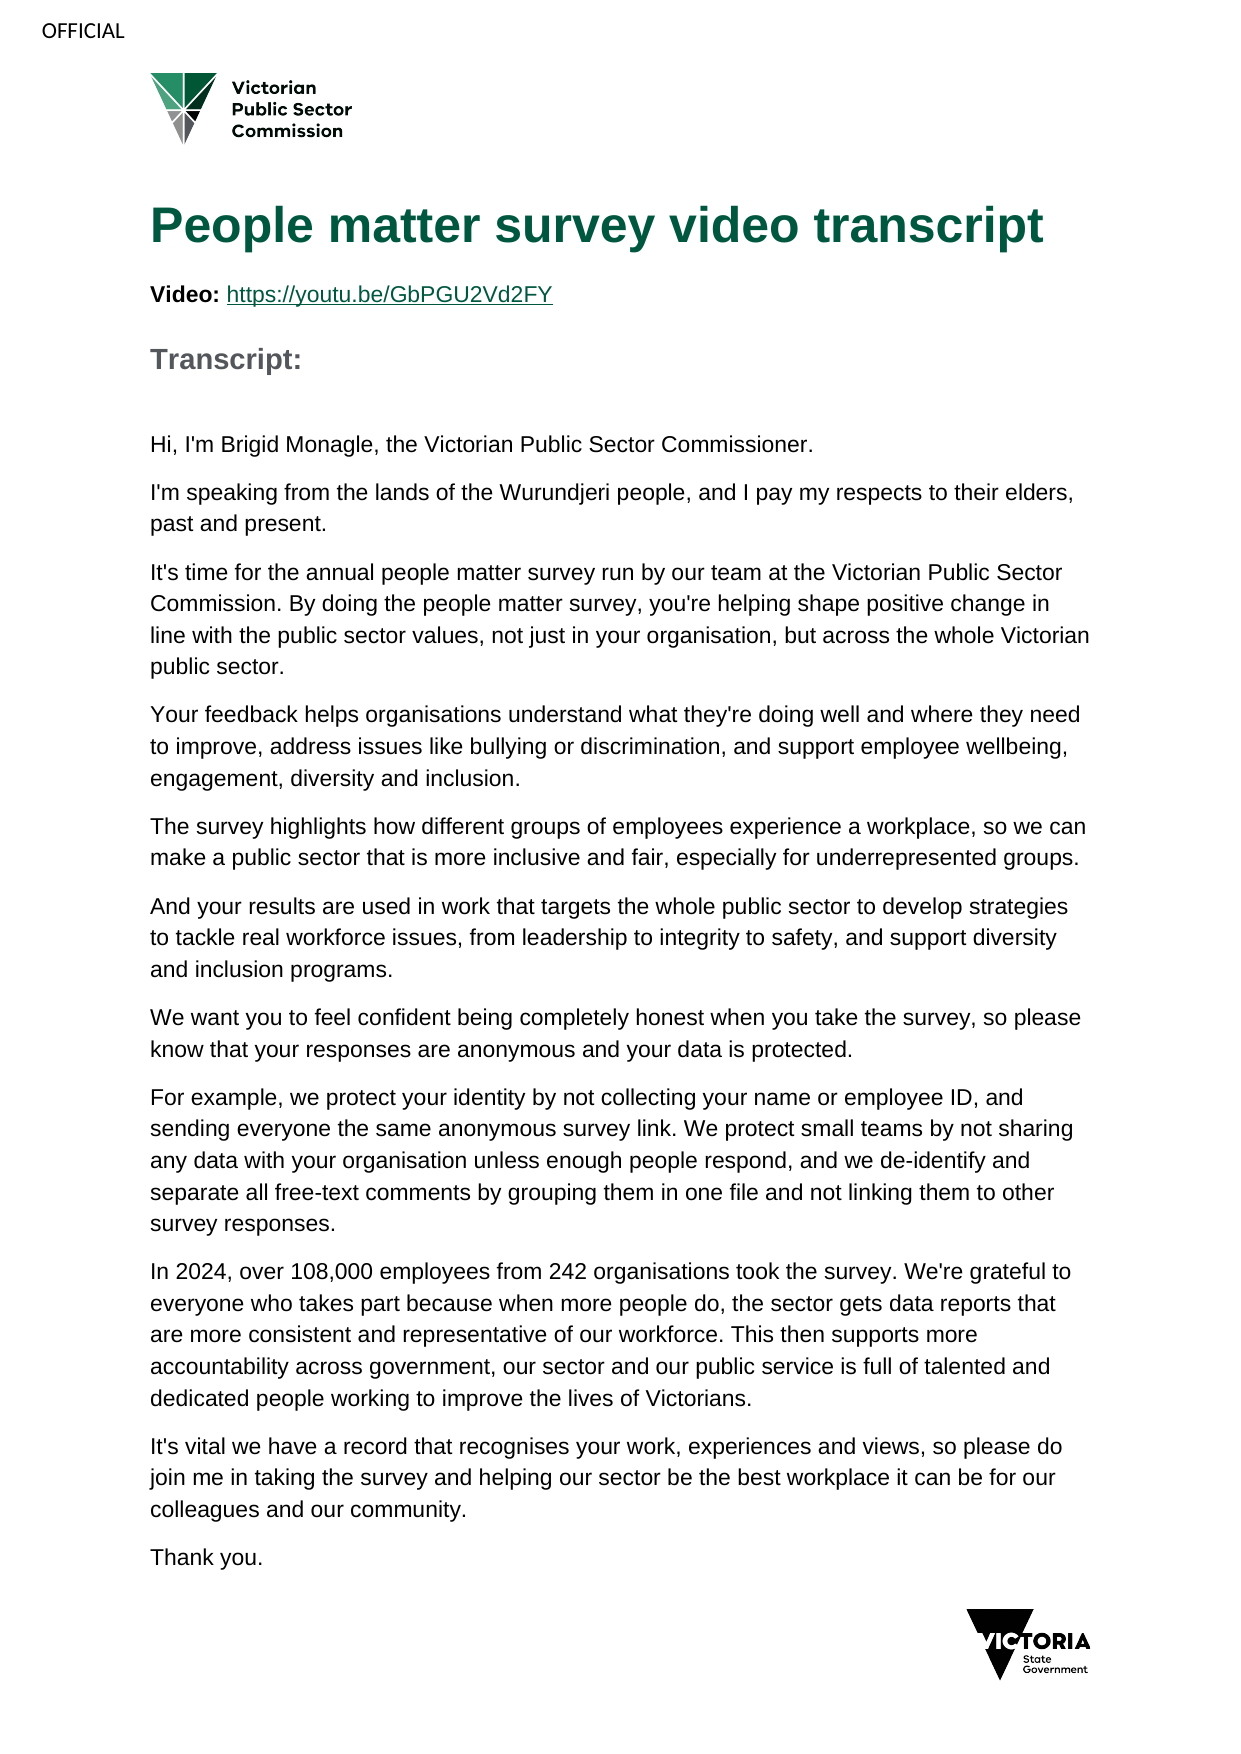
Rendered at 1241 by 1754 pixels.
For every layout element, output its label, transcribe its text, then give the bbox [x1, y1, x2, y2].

text Hi, I'm Brigid Monagle, the Victorian Public Sector Commissioner. [150, 431, 1090, 457]
text We want you to feel confident being completely honest when you take the survey, so please know that your responses are anonymous and your data is protected. [150, 1004, 1090, 1062]
text I'm speaking from the lands of the Wurundjeri people, and I pay my respects to their elders, past and present. [150, 479, 1090, 537]
text Your feedback helps organisations understand what they're doing well and where they need to improve, address issues like bullying or discrimination, and support employee wellbeing, engagement, diversity and inclusion. [150, 701, 1090, 791]
text People matter survey video transcript [150, 196, 1090, 253]
text Thank you. [150, 1544, 1090, 1570]
text It's time for the annual people matter survey run by our team at the Victorian Public Sector Commission. By doing the people matter survey, you're helping shape positive change in line with the public sector values, not just in your organisation, but across the whole Victorian public sector. [150, 558, 1090, 679]
text And your results are used in work that targets the whole public sector to develop strategies to tackle real workforce issues, from leadership to integrity to safety, and support diversity and inclusion programs. [150, 893, 1090, 982]
text Video: https://youtu.be/GbPGU2Vd2FY [150, 281, 1090, 308]
subtitle Transcript: [150, 342, 1090, 376]
text In 2024, over 108,000 employees from 242 organisations took the survey. We're grateful to everyone who takes part because when more people do, the sector gets data reports that are more consistent and representative of our workforce. This then supports more accountability across government, our sector and our public service is full of talented and dedicated people working to improve the lives of Victorians. [150, 1258, 1090, 1411]
picture [150, 73, 352, 145]
text For example, we protect your identity by not collecting your name or employee ID, and sending everyone the same anonymous survey link. We protect small teams by not sharing any data with your organisation unless enough people respond, and we de-identify and separate all free-text comments by grouping them in one file and not linking them to other survey responses. [150, 1084, 1090, 1236]
picture [966, 1609, 1091, 1681]
text It's vital we have a record that recognises your work, experiences and views, so please do join me in taking the survey and helping our sector be the best workplace it can be for our colleagues and our community. [150, 1433, 1090, 1522]
text The survey highlights how different groups of employees experience a workplace, so we can make a public sector that is more inclusive and fair, especially for underrepresented groups. [150, 813, 1090, 871]
